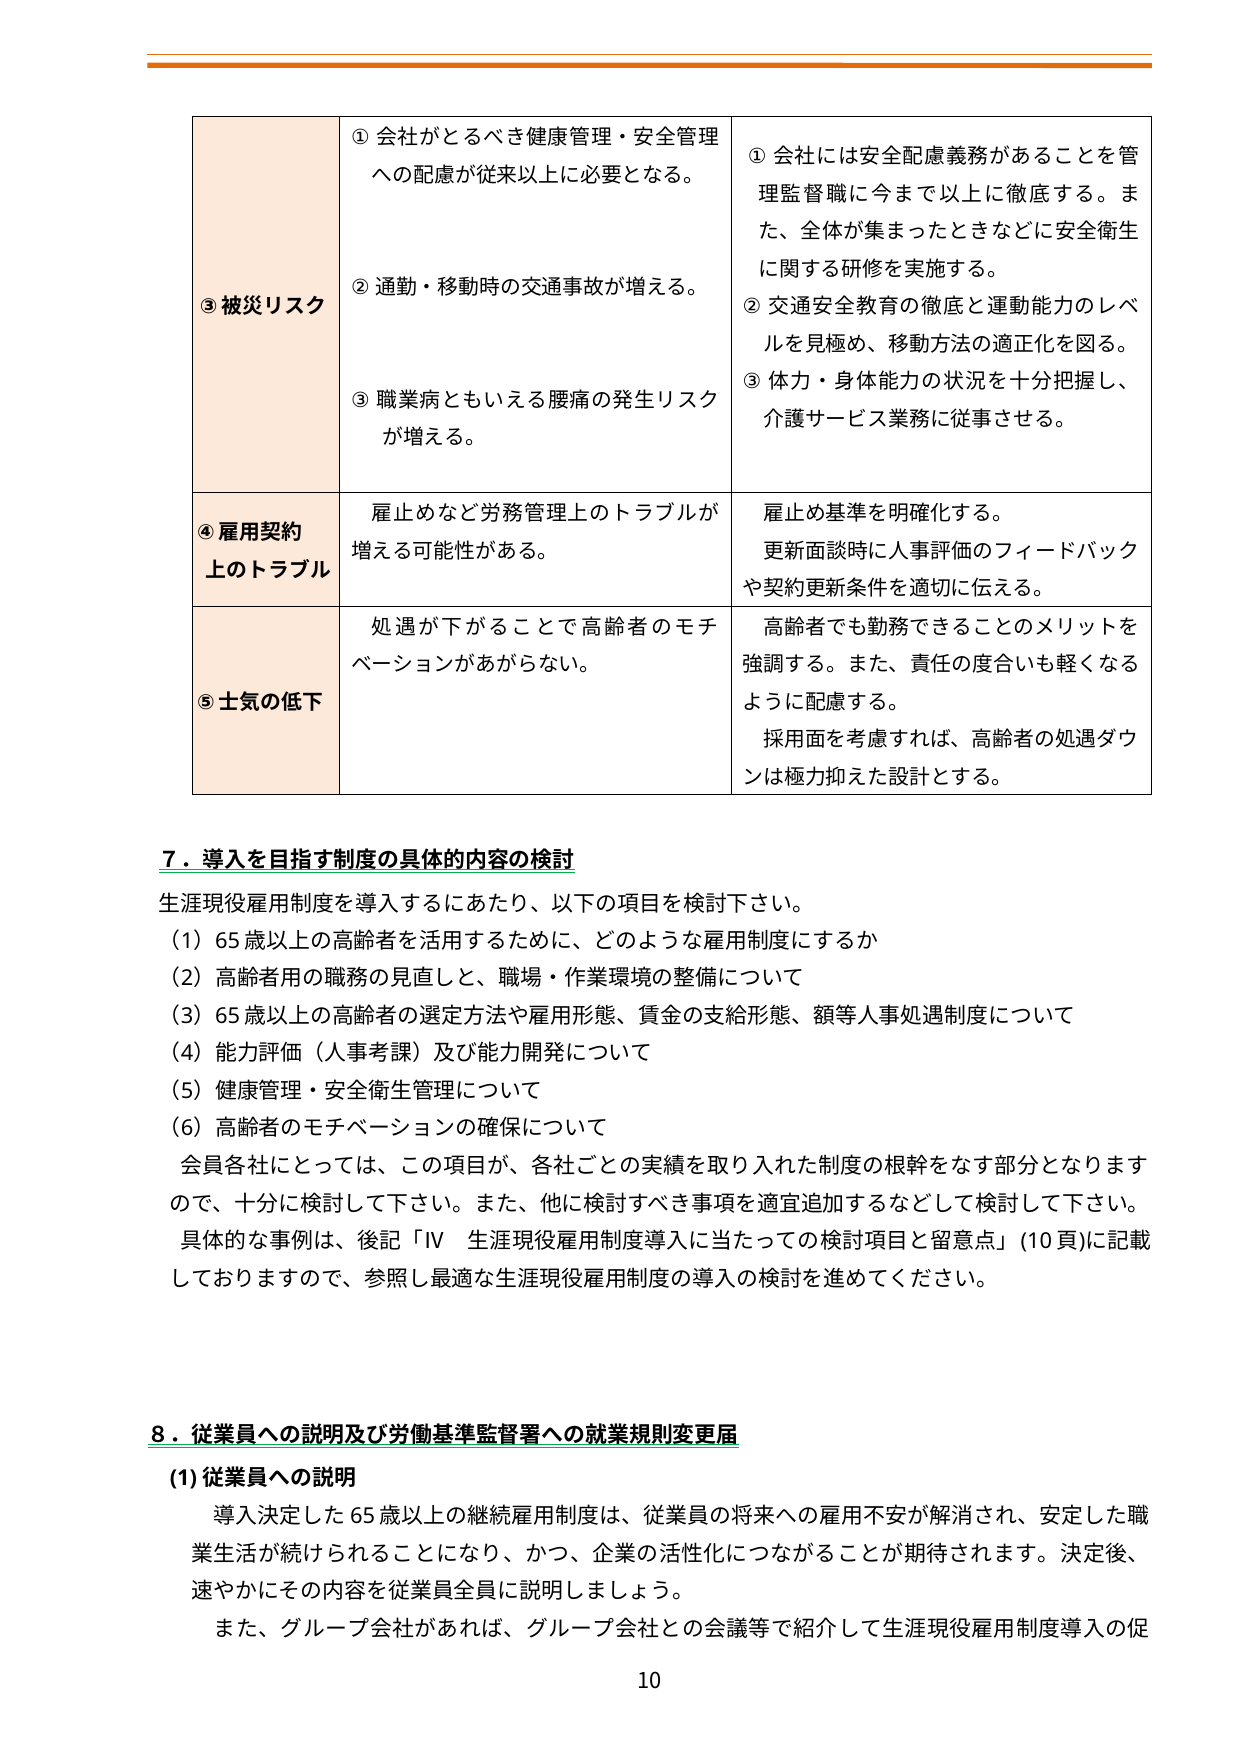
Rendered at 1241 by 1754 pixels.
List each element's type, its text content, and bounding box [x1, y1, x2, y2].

text 具体的な事例は、後記「Ⅳ 生涯現役雇用制度導入に当たっての検討項目と留意点」(10頁)に記載しておりますので、参照し最適な生涯現役雇用制度の導入の検討を進めてください。 [169, 1220, 1152, 1295]
text （3）65歳以上の高齢者の選定方法や雇用形態、賃金の支給形態、額等人事処遇制度について [148, 995, 1152, 1033]
table_cell ① 会社がとるべき健康管理・安全管理への配慮が従来以上に必要となる。 ② 通勤・移動時の交通事故が増える。 ③ 職業病ともいえる腰痛の発生リスクが増える。 [340, 117, 731, 492]
text （4）能力評価（人事考課）及び能力開発について [148, 1033, 1152, 1070]
text （1）65歳以上の高齢者を活用するために、どのような雇用制度にするか [148, 920, 1152, 958]
text 生涯現役雇用制度を導入するにあたり、以下の項目を検討下さい。 [148, 883, 1152, 920]
text （5）健康管理・安全衛生管理について [148, 1070, 1152, 1108]
text （6）高齢者のモチベーションの確保について [148, 1108, 1152, 1145]
table_cell ④雇用契約 上のトラブル [193, 493, 339, 606]
text ７．導入を目指す制度の具体的内容の検討 [148, 839, 1152, 876]
text (1) 従業員への説明 [169, 1458, 1152, 1495]
table_cell 処遇が下がることで高齢者のモチベーションがあがらない。 [340, 607, 731, 794]
table_cell ③被災リスク [193, 117, 339, 492]
text （2）高齢者用の職務の見直しと、職場・作業環境の整備について [148, 958, 1152, 995]
table_cell 雇止め基準を明確化する。 更新面談時に人事評価のフィードバックや契約更新条件を適切に伝える。 [732, 493, 1151, 606]
text 導入決定した65歳以上の継続雇用制度は、従業員の将来への雇用不安が解消され、安定した職業生活が続けられることになり、かつ、企業の活性化につながることが期待されます。決定後、速やかにその内容を従業員全員に説明しましょう。 [191, 1495, 1152, 1608]
text ８．従業員への説明及び労働基準監督署への就業規則変更届 [148, 1414, 1152, 1451]
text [191, 1608, 1152, 1645]
text 会員各社にとっては、この項目が、各社ごとの実績を取り入れた制度の根幹をなす部分となりますので、十分に検討して下さい。また、他に検討すべき事項を適宜追加するなどして検討して下さい。 [169, 1145, 1152, 1220]
table_cell 高齢者でも勤務できることのメリットを強調する。また、責任の度合いも軽くなるように配慮する。 採用面を考慮すれば、高齢者の処遇ダウ ンは極力抑えた設計とする。 [732, 607, 1151, 794]
table_cell 雇止めなど労務管理上のトラブルが増える可能性がある。 [340, 493, 731, 606]
table_cell ⑤士気の低下 [193, 607, 339, 794]
table_cell ① 会社には安全配慮義務があることを管理監督職に今まで以上に徹底する。また、全体が集まったときなどに安全衛生に関する研修を実施する。 ② 交通安全教育の徹底と運動能力のレベルを見極め、移動方法の適正化を図る。 ③ 体力・身体能力の状況を十分把握し、介護サービス業務に従事させる。 [732, 117, 1151, 492]
